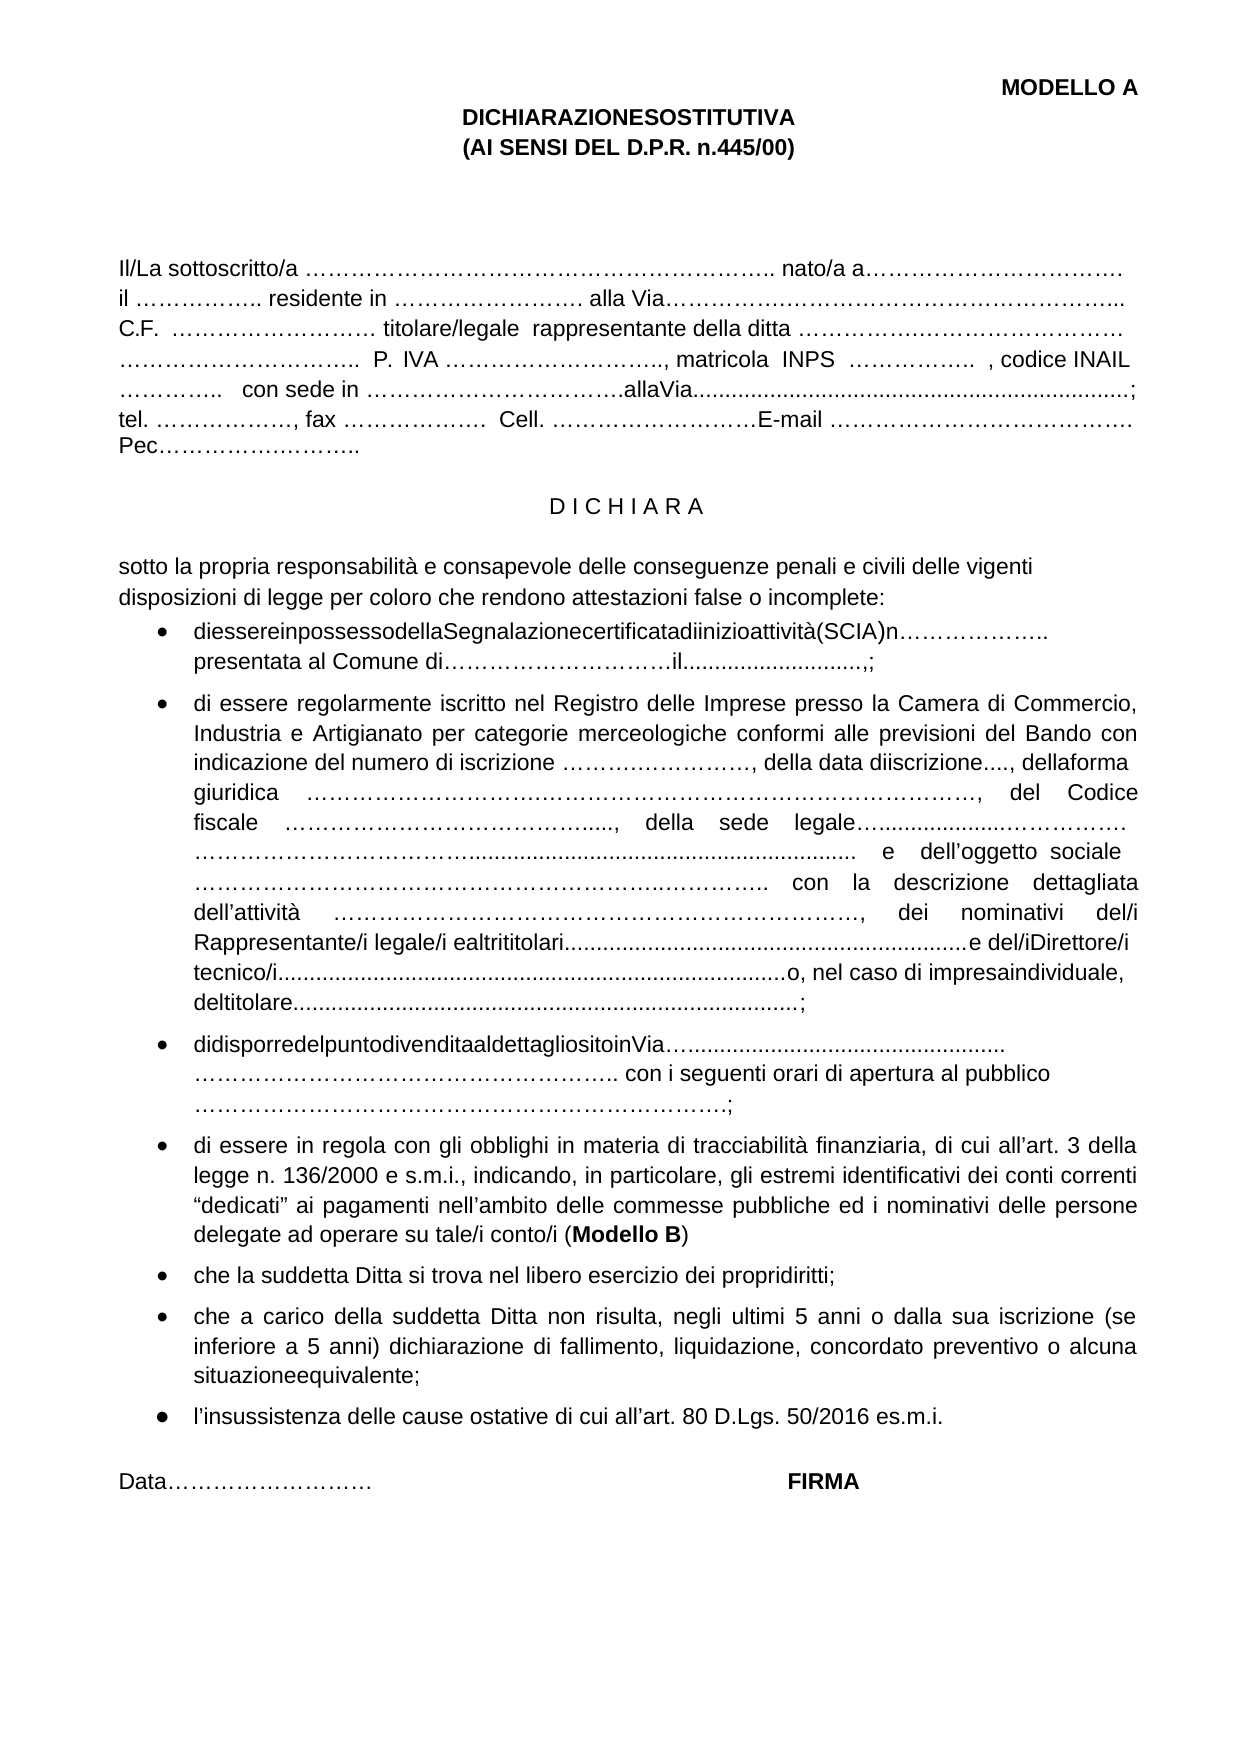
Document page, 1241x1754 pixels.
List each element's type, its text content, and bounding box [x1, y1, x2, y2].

text DICHIARAZIONESOSTITUTIVA (AI SENSI DEL D.P.R. n.445/00) [458, 104, 798, 161]
text giuridica ………………………….…………………………………………………, del Codice fiscale …………………………………....., della sede legale…....................……………. [193, 778, 1138, 835]
text C.F. ……………………… titolare/legale rappresentante della ditta …………….……………………… [118, 315, 1151, 342]
text ……………………………………………….. con i seguenti orari di apertura al pubblico [193, 1060, 1151, 1087]
list diessereinpossessodellaSegnalazionecertificatadiinizioattività(SCIA)n……………….. [156, 615, 1151, 646]
text Data……………………… FIRMA [118, 1468, 1151, 1494]
text ……………………………………………………..………….. con la descrizione dettagliata dell’attività ……………………………………………………………, dei nominativi del/i Rappresentante/i legale/i ealtrititolari e del/iDirettore/i [193, 869, 1138, 956]
text Il/La sottoscritto/a …………………………………………………….. nato/a a……………………………. [118, 255, 1151, 281]
text ………………………….. P. IVA ……………………….., matricola INPS …………….. , codice INAIL [118, 346, 1151, 372]
text il …………….. residente in ……………………. alla Via…………….……………………………………... [118, 285, 1151, 312]
text presentata al Comune di…………………………il ,; [193, 648, 1151, 674]
list che a carico della suddetta Ditta non risulta, negli ultimi 5 anni o dalla sua iscrizione (se inferiore a 5 anni) dichiarazione di fallimento, liquidazione, concordato preventivo o alcuna situazioneequivalente; [156, 1300, 1138, 1389]
text ………………………………............................................................. e dell’oggetto sociale [193, 839, 1151, 865]
subtitle MODELLO A [999, 74, 1141, 100]
list l’insussistenza delle cause ostative di cui all’art. 80 D.Lgs. 50/2016 es.m.i. [156, 1400, 1151, 1431]
text deltitolare ; [193, 989, 1151, 1016]
list di essere in regola con gli obblighi in materia di tracciabilità finanziaria, di cui all’art. 3 della legge n. 136/2000 e s.m.i., indicando, in particolare, gli estremi identificativi dei conti correnti “dedicati” ai pagamenti nell’ambito delle commesse pubbliche ed i nominativi delle persone delegate ad operare su tale/i conto/i (Modello B) [156, 1129, 1138, 1247]
text D I C H I A R A [111, 493, 1141, 519]
text sotto la propria responsabilità e consapevole delle conseguenze penali e civili delle vigenti disposizioni di legge per coloro che rendono attestazioni false o incomplete: [118, 553, 1150, 610]
text tecnico/i o, nel caso di impresaindividuale, [193, 959, 1151, 986]
list che la suddetta Ditta si trova nel libero esercizio dei propridiritti; [156, 1259, 1151, 1289]
list di essere regolarmente iscritto nel Registro delle Imprese presso la Camera di Commercio, Industria e Artigianato per categorie merceologiche conformi alle previsioni del Bando con indicazione del numero di iscrizione ……….……………, della data diiscrizione , dellaforma [156, 687, 1139, 775]
text tel. ………………, fax ………………. Cell. ………………………E-mail …………………………………. Pec…………….……….. [118, 406, 1151, 459]
text …………………………………………………………….; [193, 1091, 1151, 1117]
text ………….. con sede in …………………………….allaVia ; [118, 376, 1151, 402]
list didisporredelpuntodivenditaaldettagliositoinVia….................................................. [156, 1028, 1151, 1058]
